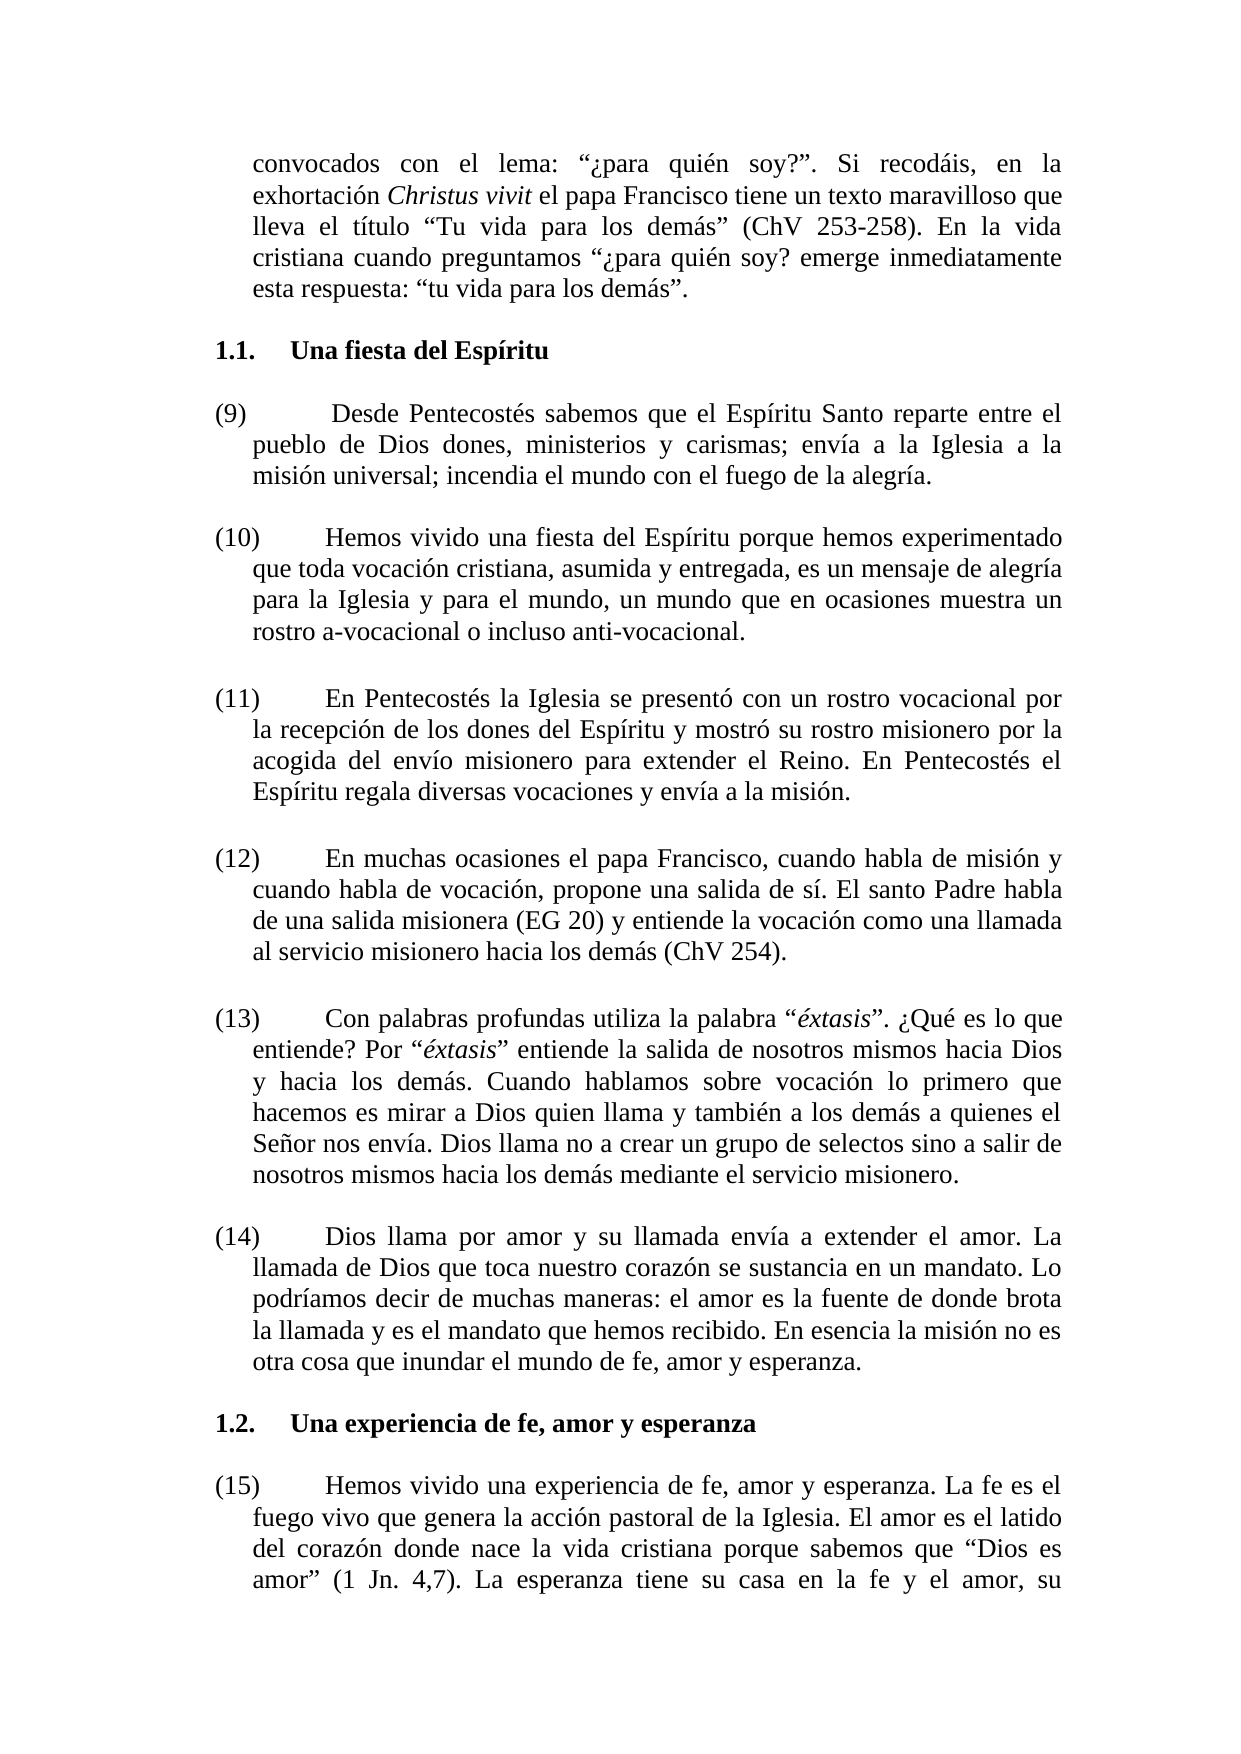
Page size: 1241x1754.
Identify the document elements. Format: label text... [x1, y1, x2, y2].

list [215, 1469, 1063, 1594]
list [215, 148, 1063, 303]
list Desde Pentecostés sabemos que el Espíritu Santo reparte entre el pueblo de Dios dones, ministerios y carismas; envía a la Iglesia a la misión universal; incendia el mundo con el fuego de la alegría. [215, 397, 1063, 490]
list Una experiencia de fe, amor y esperanza [215, 1407, 1063, 1438]
list En Pentecostés la Iglesia se presentó con un rostro vocacional por la recepción de los dones del Espíritu y mostró su rostro misionero por la acogida del envío misionero para extender el Reino. En Pentecostés el Espíritu regala diversas vocaciones y envía a la misión. [215, 682, 1063, 806]
list Con palabras profundas utiliza la palabra “éxtasis”. ¿Qué es lo que entiende? Por “éxtasis” entiende la salida de nosotros mismos hacia Dios y hacia los demás. Cuando hablamos sobre vocación lo primero que hacemos es mirar a Dios quien llama y también a los demás a quienes el Señor nos envía. Dios llama no a crear un grupo de selectos sino a salir de nosotros mismos hacia los demás mediante el servicio misionero. [215, 1002, 1063, 1189]
list Hemos vivido una fiesta del Espíritu porque hemos experimentado que toda vocación cristiana, asumida y entregada, es un mensaje de alegría para la Iglesia y para el mundo, un mundo que en ocasiones muestra un rostro a-vocacional o incluso anti-vocacional. [215, 521, 1063, 646]
list Dios llama por amor y su llamada envía a extender el amor. La llamada de Dios que toca nuestro corazón se sustancia en un mandato. Lo podríamos decir de muchas maneras: el amor es la fuente de donde brota la llamada y es el mandato que hemos recibido. En esencia la misión no es otra cosa que inundar el mundo de fe, amor y esperanza. [215, 1220, 1063, 1376]
list En muchas ocasiones el papa Francisco, cuando habla de misión y cuando habla de vocación, propone una salida de sí. El santo Padre habla de una salida misionera (EG 20) y entiende la vocación como una llamada al servicio misionero hacia los demás (ChV 254). [215, 842, 1063, 967]
list Una fiesta del Espíritu [215, 334, 1063, 366]
